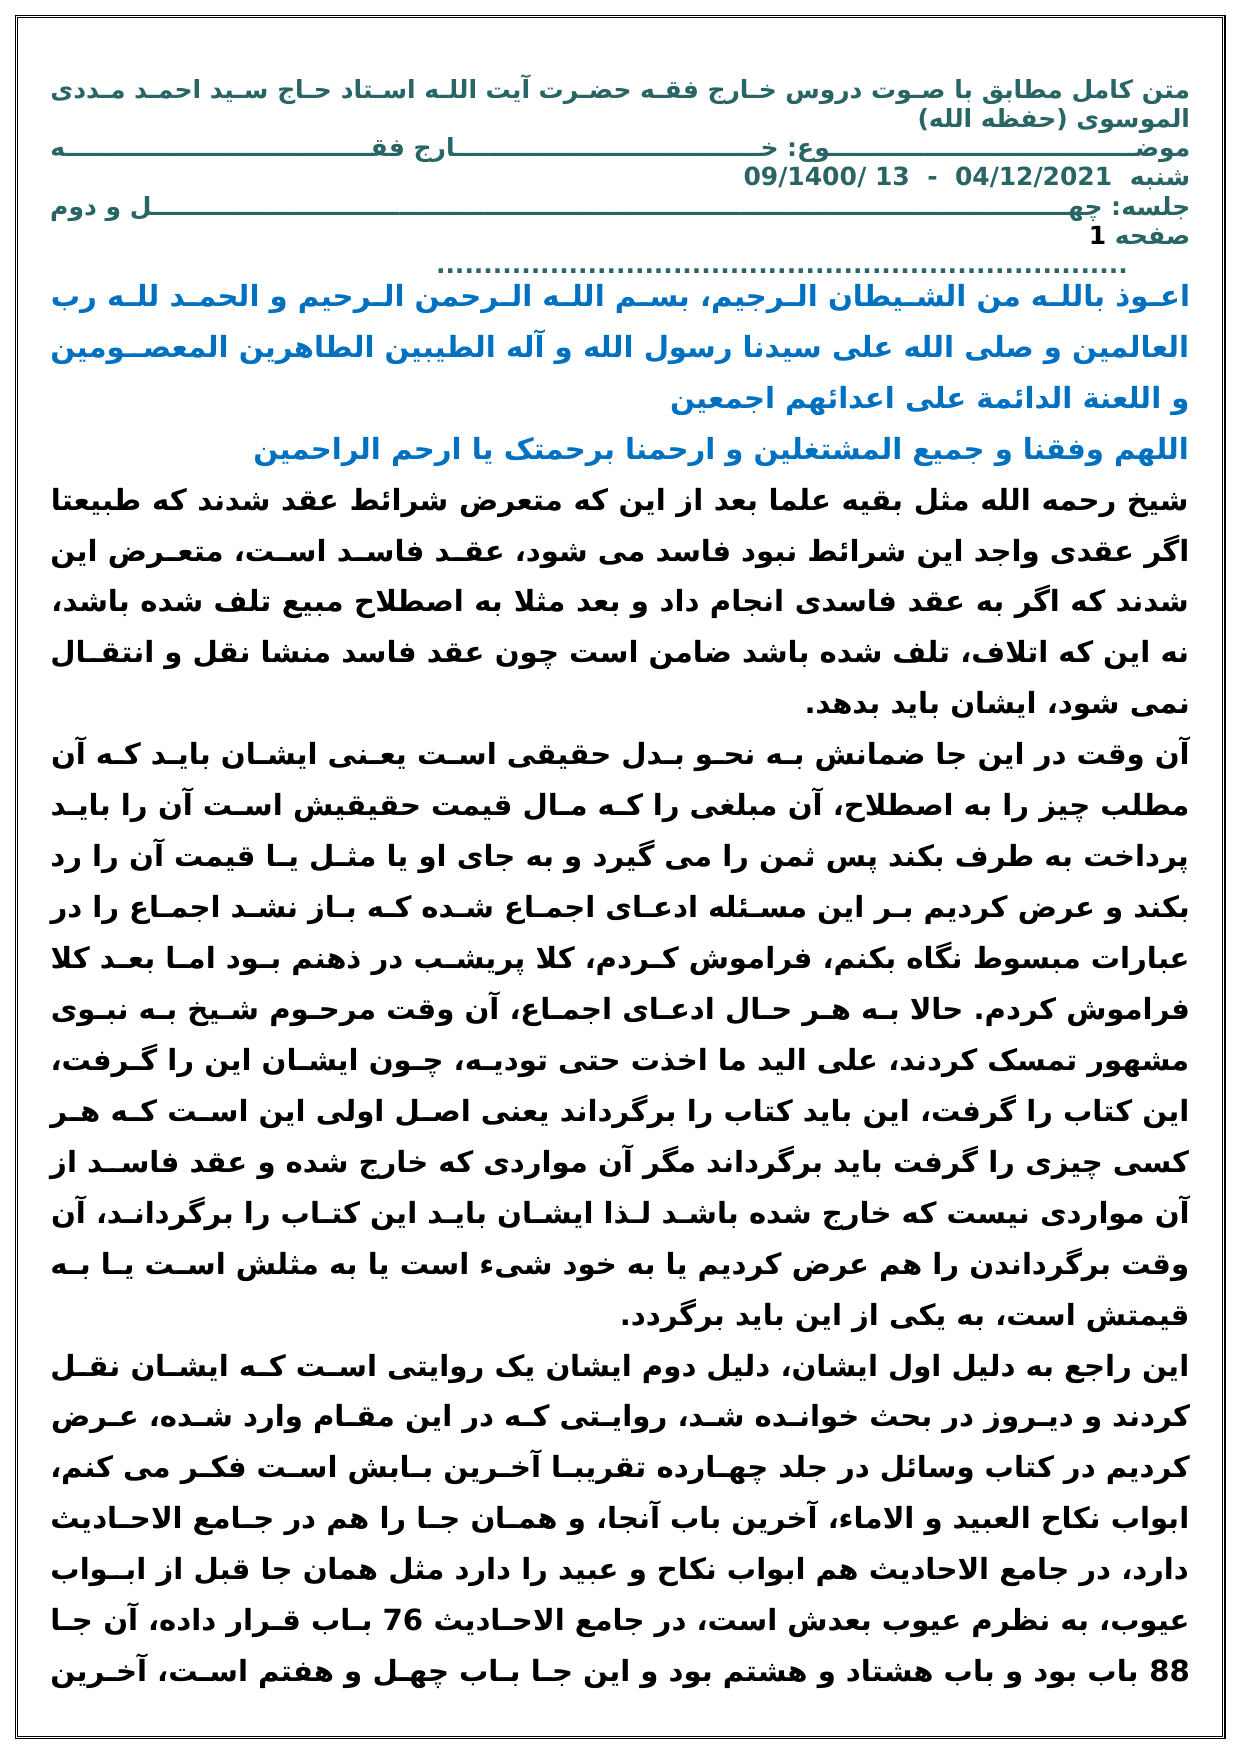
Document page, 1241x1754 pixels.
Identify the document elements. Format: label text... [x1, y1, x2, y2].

text شیخ رحمه الله مثل بقیه علما بعد از این که متعرض شرائط عقد شدند که طبیعتا اگر عقدی واجد این شرائط نبود فاسد می شود، عقد فاسد است، متعرض این شدند که اگر به عقد فاسدی انجام داد و بعد مثلا به اصطلاح مبیع تلف شده باشد، نه این که اتلاف، تلف شده باشد ضامن است چون عقد فاسد منشا نقل و انتقال نمی شود، ایشان باید بدهد. [50, 483, 1190, 721]
text اعوذ بالله من الشیطان الرجیم، بسم الله الرحمن الرحیم و الحمد لله رب العالمین و صلی الله علی سیدنا رسول الله و آله الطیبین الطاهرین المعصومین و اللعنة الدائمة علی اعدائهم اجمعین [50, 279, 1190, 415]
text آن وقت در این جا ضمانش به نحو بدل حقیقی است یعنی ایشان باید که آن مطلب چیز را به اصطلاح، آن مبلغی را که مال قیمت حقیقیش است آن را باید پرداخت به طرف بکند پس ثمن را می گیرد و به جای او یا مثل یا قیمت آن را رد بکند و عرض کردیم بر این مسئله ادعای اجماع شده که باز نشد اجماع را در عبارات مبسوط نگاه بکنم، فراموش کردم، کلا پریشب در ذهنم بود اما بعد کلا فراموش کردم. حالا به هر حال ادعای اجماع، آن وقت مرحوم شیخ به نبوی مشهور تمسک کردند، علی الید ما اخذت حتی تودیه، چون ایشان این را گرفت، این کتاب را گرفت، این باید کتاب را برگرداند یعنی اصل اولی این است که هر کسی چیزی را گرفت باید برگرداند مگر آن مواردی که خارج شده و عقد فاسد از آن مواردی نیست که خارج شده باشد لذا ایشان باید این کتاب را برگرداند، آن وقت برگرداندن را هم عرض کردیم یا به خود شیء است یا به مثلش است یا به قیمتش است، به یکی از این باید برگردد. [50, 738, 1190, 1332]
text اللهم وفقنا و جمیع المشتغلین و ارحمنا برحمتک یا ارحم الراحمین [50, 432, 1190, 466]
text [50, 1349, 1190, 1688]
